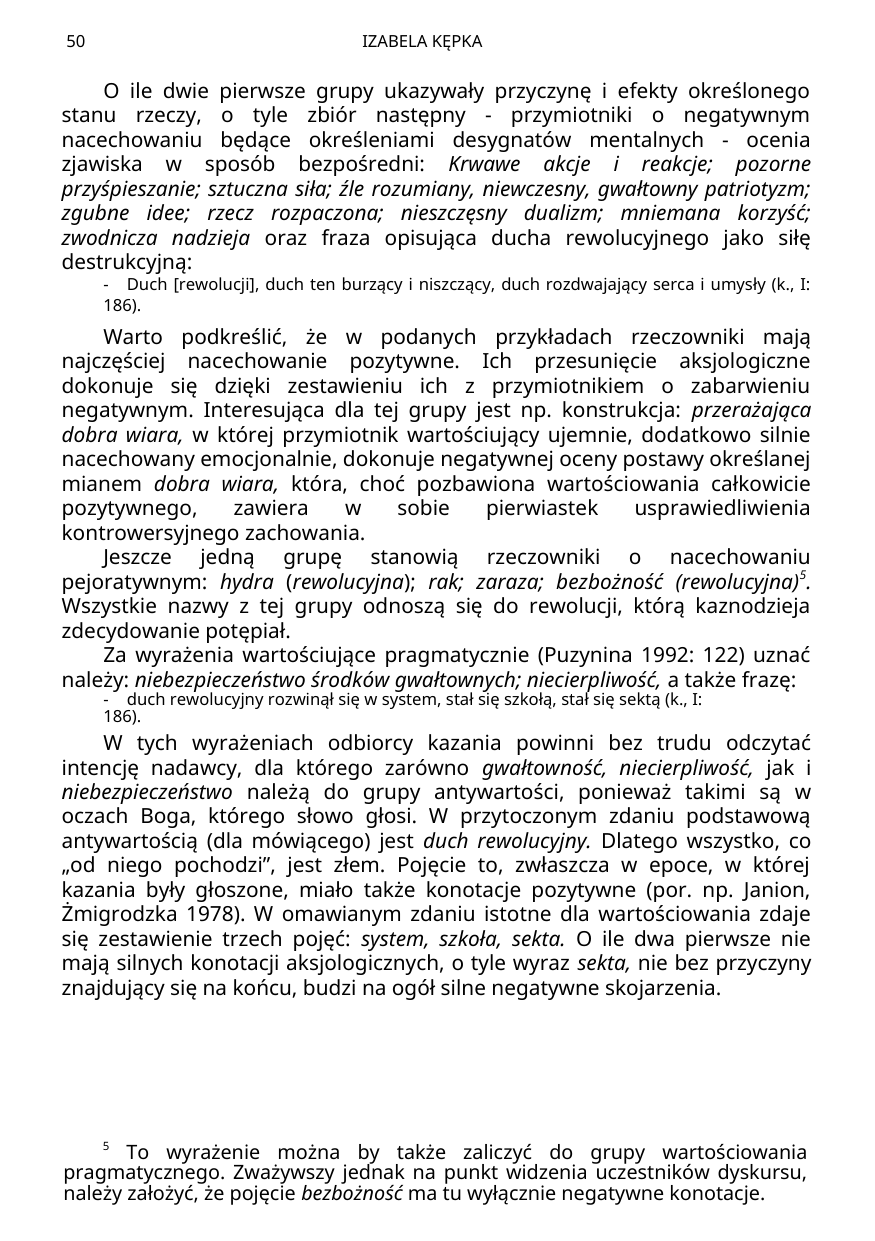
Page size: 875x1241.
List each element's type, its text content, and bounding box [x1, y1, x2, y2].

text Za wyrażenia wartościujące pragmatycznie (Puzynina 1992: 122) uznać należy: niebezpieczeństwo środków gwałtownych; niecierpliwość, a także frazę: [61, 643, 811, 692]
text 5 To wyrażenie można by także zaliczyć do grupy wartościowania pragmatycznego. Zważywszy jednak na punkt widzenia uczestników dyskursu, należy założyć, że pojęcie bezbożność ma tu wyłącznie negatywne konotacje. [63, 1143, 808, 1204]
list duch rewolucyjny rozwinął się w system, stał się szkołą, stał się sektą (k., I: [61, 692, 811, 709]
text W tych wyrażeniach odbiorcy kazania powinni bez trudu odczytać intencję nadawcy, dla którego zarówno gwałtowność, niecierpliwość, jak i niebezpieczeństwo należą do grupy antywartości, ponieważ takimi są w oczach Boga, którego słowo głosi. W przytoczonym zdaniu podstawową antywartością (dla mówiącego) jest duch rewolucyjny. Dlatego wszystko, co „od niego pochodzi”, jest złem. Pojęcie to, zwłaszcza w epoce, w której kazania były głoszone, miało także konotacje pozytywne (por. np. Janion, Żmigrodzka 1978). W omawianym zdaniu istotne dla wartościowania zdaje się zestawienie trzech pojęć: system, szkoła, sekta. O ile dwa pierwsze nie mają silnych konotacji aksjologicznych, o tyle wyraz sekta, nie bez przyczyny znajdujący się na końcu, budzi na ogół silne negatywne skojarzenia. [61, 731, 811, 1000]
text Warto podkreślić, że w podanych przykładach rzeczowniki mają najczęściej nacechowanie pozytywne. Ich przesunięcie aksjologiczne dokonuje się dzięki zestawieniu ich z przymiotnikiem o zabarwieniu negatywnym. Interesująca dla tej grupy jest np. konstrukcja: przerażająca dobra wiara, w której przymiotnik wartościujący ujemnie, dodatkowo silnie nacechowany emocjonalnie, dokonuje negatywnej oceny postawy określanej mianem dobra wiara, która, choć pozbawiona wartościowania całkowicie pozytywnego, zawiera w sobie pierwiastek usprawiedliwienia kontrowersyjnego zachowania. [61, 325, 811, 545]
text 50 [66, 34, 85, 51]
text O ile dwie pierwsze grupy ukazywały przyczynę i efekty określonego stanu rzeczy, o tyle zbiór następny - przymiotniki o negatywnym nacechowaniu będące określeniami desygnatów mentalnych - ocenia zjawiska w sposób bezpośredni: Krwawe akcje i reakcje; pozorne przyśpieszanie; sztuczna siła; źle rozumiany, niewczesny, gwałtowny patriotyzm; zgubne idee; rzecz rozpaczona; nieszczęsny dualizm; mniemana korzyść; zwodnicza nadzieja oraz fraza opisująca ducha rewolucyjnego jako siłę destrukcyjną: [61, 78, 811, 274]
list Duch [rewolucji], duch ten burzący i niszczący, duch rozdwajający serca i umysły (k., I: 186). [103, 274, 811, 315]
text 186). [61, 709, 811, 725]
text Jeszcze jedną grupę stanowią rzeczowniki o nacechowaniu pejoratywnym: hydra (rewolucyjna); rak; zaraza; bezbożność (rewolucyjna)5. Wszystkie nazwy z tej grupy odnoszą się do rewolucji, którą kaznodzieja zdecydowanie potępiał. [61, 545, 811, 643]
text IZABELA KĘPKA [362, 34, 482, 51]
